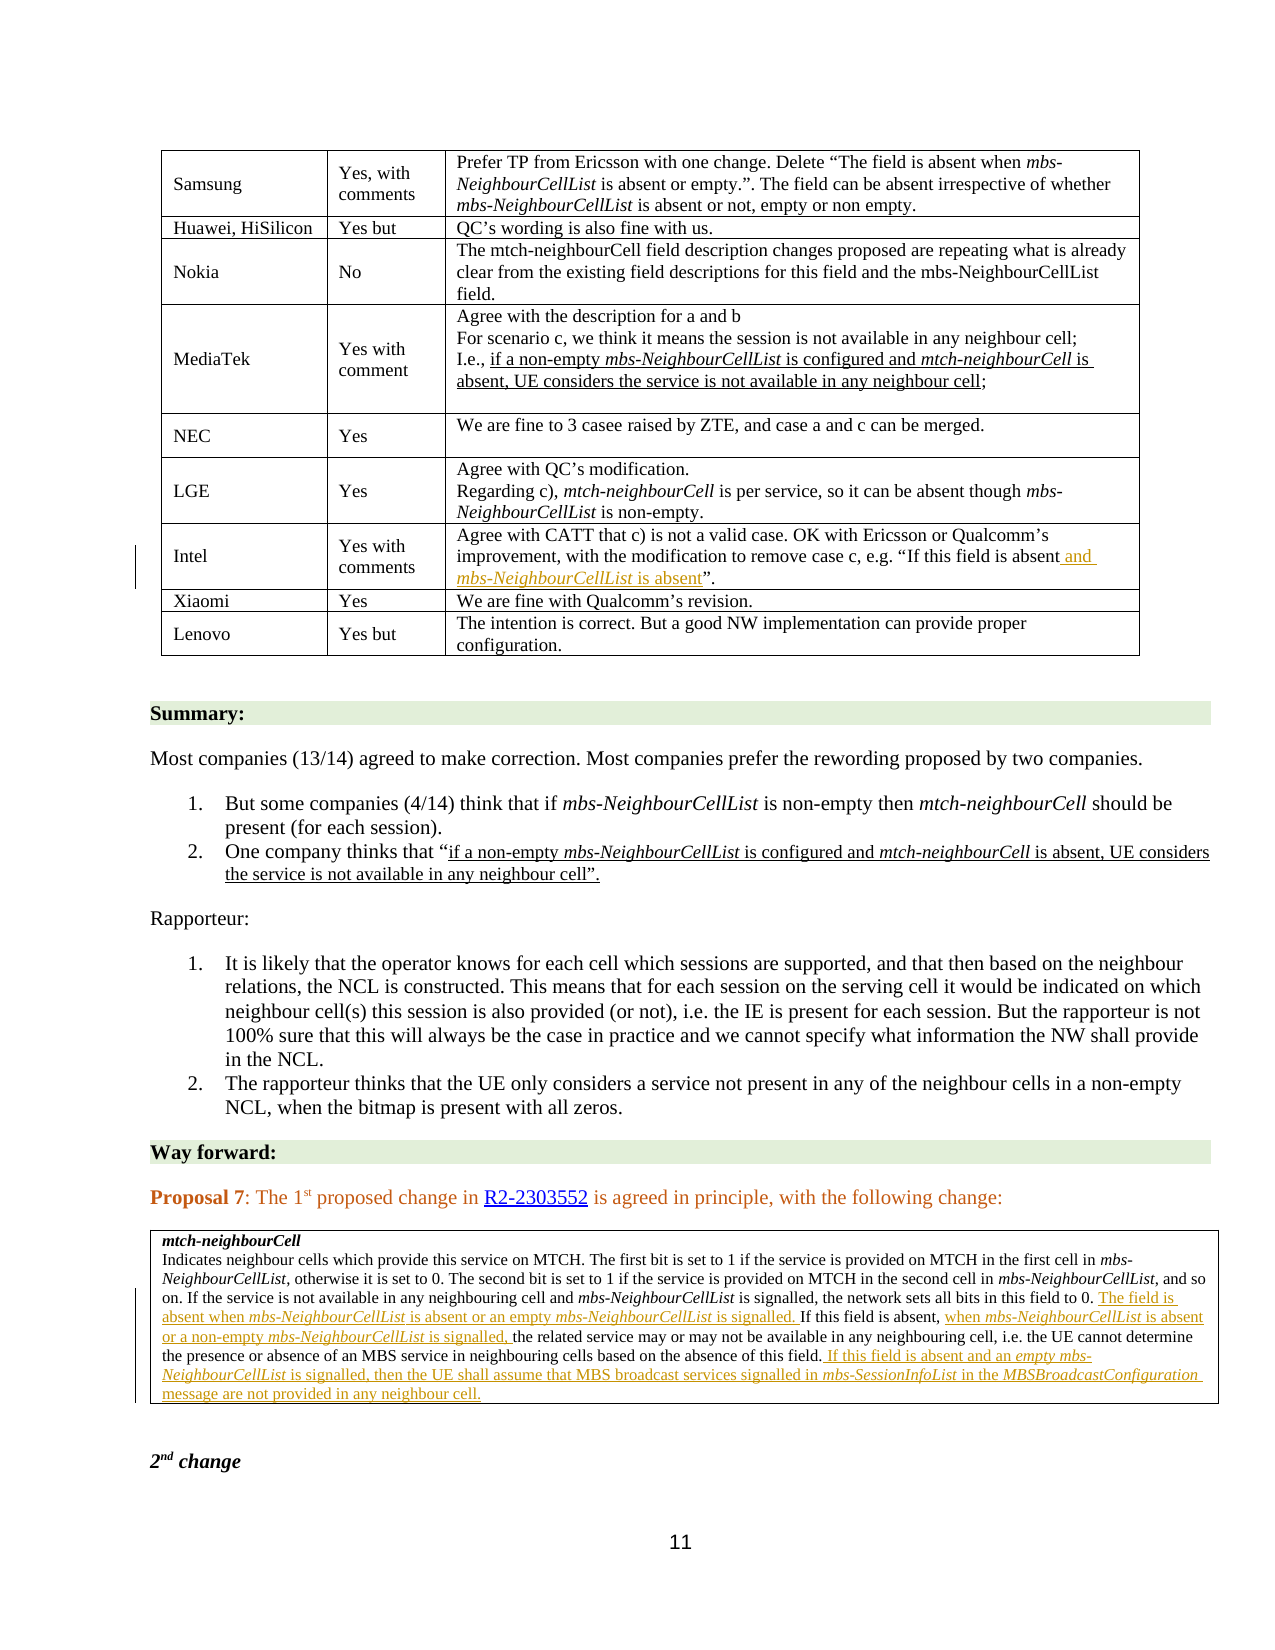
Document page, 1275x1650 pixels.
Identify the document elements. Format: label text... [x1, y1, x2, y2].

table_cell Agree with CATT that c) is not a valid case. OK with Ericsson or Qualcomm’s improvement, with the modification to remove case c, e.g. “If this field is absent”. [446, 524, 1139, 588]
list One company thinks that “if a non-empty mbs-NeighbourCellList is configured and mtch-neighbourCell is absent, UE considers the service is not available in any neighbour cell”. [187, 839, 1211, 885]
table_cell We are fine to 3 casee raised by ZTE, and case a and c can be merged. [446, 414, 1139, 457]
table_cell MediaTek [162, 305, 327, 413]
list The rapporteur thinks that the UE only considers a service not present in any of the neighbour cells in a non-empty NCL, when the bitmap is present with all zeros. [187, 1071, 1211, 1119]
table_cell Nokia [162, 239, 327, 304]
table_cell The intention is correct. But a good NW implementation can provide proper configuration. [446, 612, 1139, 655]
table_cell Prefer TP from Ericsson with one change. Delete “The field is absent when mbs-NeighbourCellList is absent or empty.”. The field can be absent irrespective of whether mbs-NeighbourCellList is absent or not, empty or non empty. [446, 151, 1139, 216]
table_cell NEC [162, 414, 327, 457]
text Way forward: [150, 1140, 1211, 1164]
table_cell LGE [162, 458, 327, 523]
table_cell The mtch-neighbourCell field description changes proposed are repeating what is already clear from the existing field descriptions for this field and the mbs-NeighbourCellList field. [446, 239, 1139, 304]
table_cell Yes [328, 458, 445, 523]
table_cell QC’s wording is also fine with us. [446, 217, 1139, 238]
table_cell Yes but [328, 612, 445, 655]
table_cell We are fine with Qualcomm’s revision. [446, 590, 1139, 611]
table_cell Yes, with comments [328, 151, 445, 216]
table_cell Samsung [162, 151, 327, 216]
table_header mtch-neighbourCell Indicates neighbour cells which provide this service on MTCH. The first bit is set to 1 if the service is provided on MTCH in the first cell in mbs-NeighbourCellList, otherwise it is set to 0. The second bit is set to 1 if the service is provided on MTCH in the second cell in mbs-NeighbourCellList, and so on. If the service is not available in any neighbouring cell and mbs-NeighbourCellList is signalled, the network sets all bits in this field to 0. If this field is absent, the related service may or may not be available in any neighbouring cell, i.e. the UE cannot determine the presence or absence of an MBS service in neighbouring cells based on the absence of this field. [151, 1231, 1218, 1403]
text Proposal 7: The 1st proposed change in R2-2303552 is agreed in principle, with the following change: [150, 1184, 1211, 1209]
table_cell Xiaomi [162, 590, 327, 611]
table_cell Yes [328, 590, 445, 611]
text Summary: [150, 701, 1211, 725]
text 2nd change [150, 1449, 1211, 1473]
table_cell No [328, 239, 445, 304]
table_cell Huawei, HiSilicon [162, 217, 327, 238]
table_cell Yes with comments [328, 524, 445, 588]
table_cell Agree with QC’s modification. Regarding c), mtch-neighbourCell is per service, so it can be absent though mbs-NeighbourCellList is non-empty. [446, 458, 1139, 523]
table_cell Yes with comment [328, 305, 445, 413]
table_cell Yes but [328, 217, 445, 238]
text Rapporteur: [150, 906, 1211, 929]
table_cell Lenovo [162, 612, 327, 655]
table_cell Intel [162, 524, 327, 588]
list It is likely that the operator knows for each cell which sessions are supported, and that then based on the neighbour relations, the NCL is constructed. This means that for each session on the serving cell it would be indicated on which neighbour cell(s) this session is also provided (or not), i.e. the IE is present for each session. But the rapporteur is not 100% sure that this will always be the case in practice and we cannot specify what information the NW shall provide in the NCL. [187, 950, 1211, 1071]
text Most companies (13/14) agreed to make correction. Most companies prefer the rewording proposed by two companies. [150, 746, 1211, 770]
table_cell Agree with the description for a and b For scenario c, we think it means the session is not available in any neighbour cell; I.e., if a non-empty mbs-NeighbourCellList is configured and mtch-neighbourCell is absent, UE considers the service is not available in any neighbour cell; [446, 305, 1139, 413]
list But some companies (4/14) think that if mbs-NeighbourCellList is non-empty then mtch-neighbourCell should be present (for each session). [187, 791, 1211, 839]
table_cell Yes [328, 414, 445, 457]
